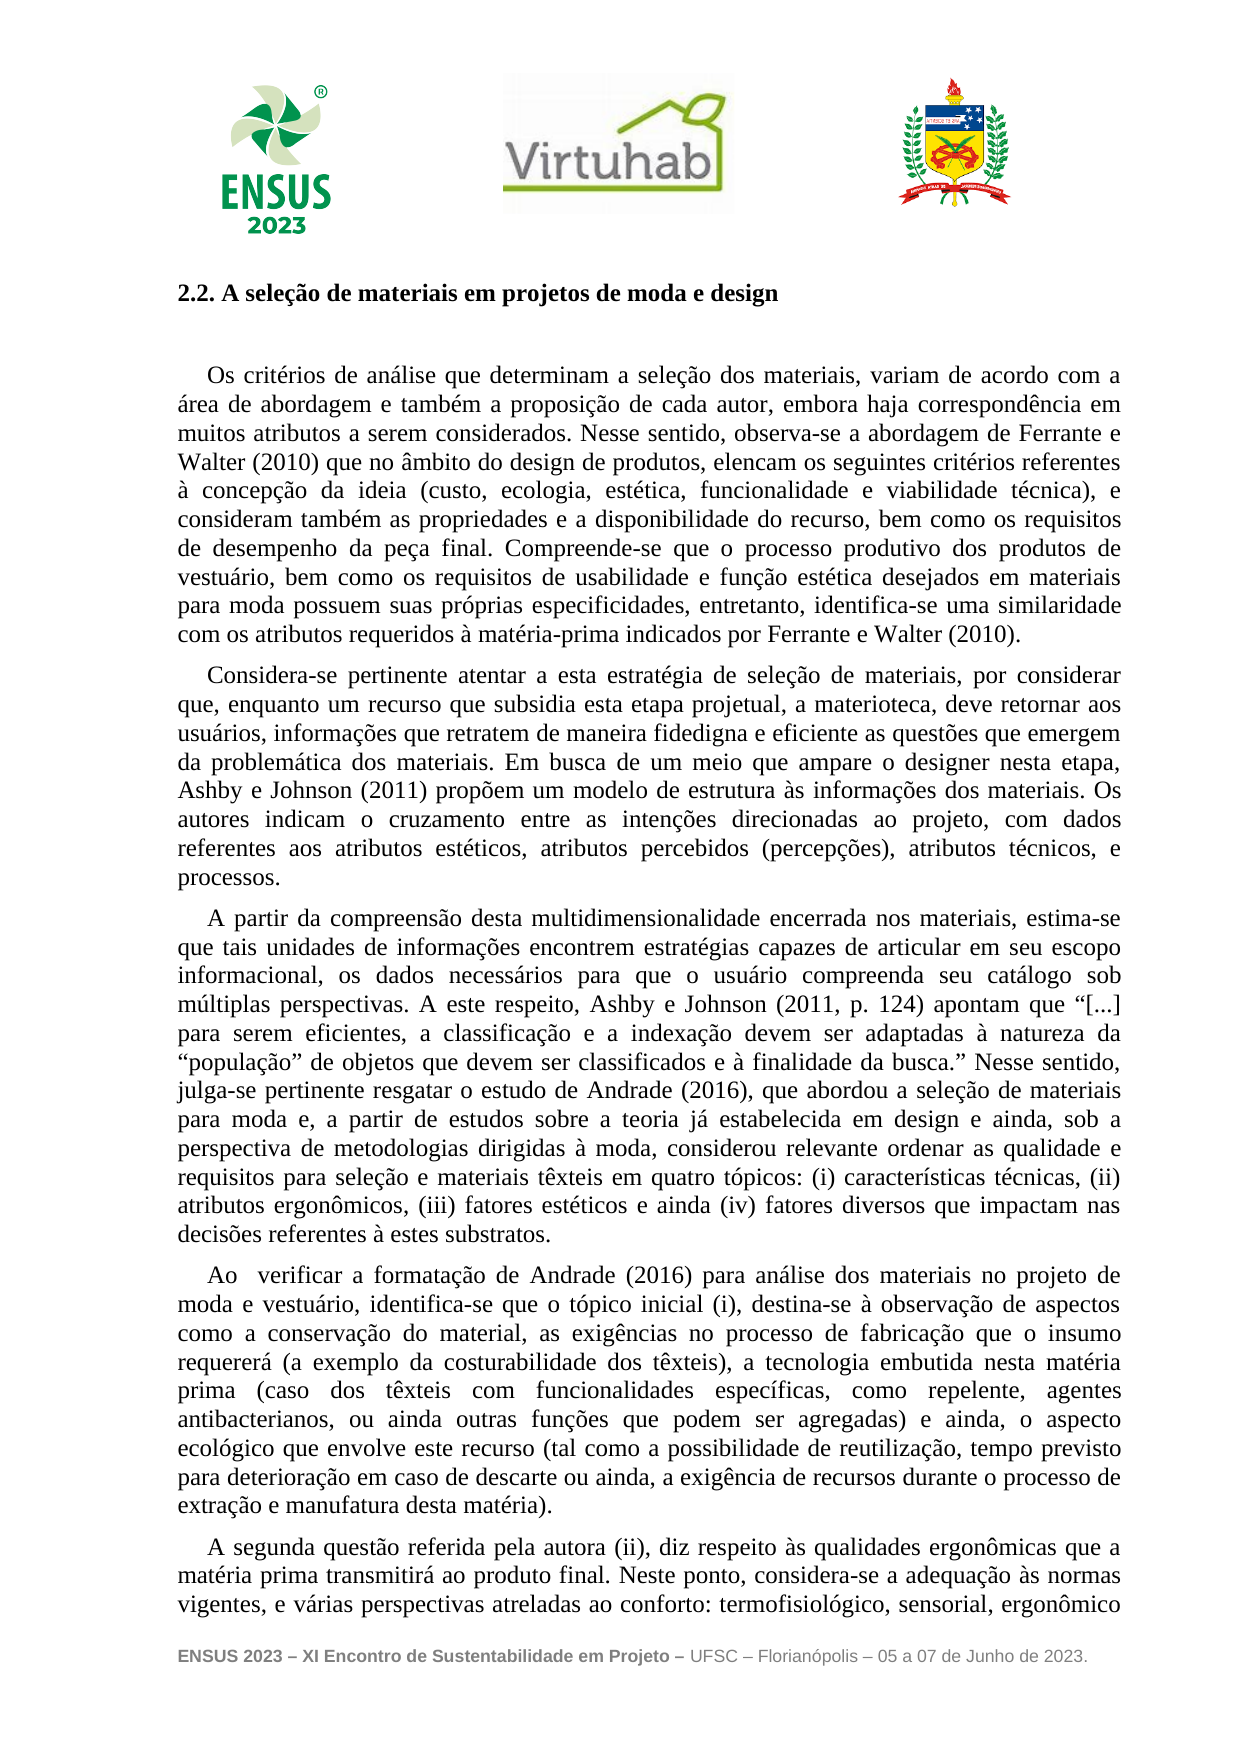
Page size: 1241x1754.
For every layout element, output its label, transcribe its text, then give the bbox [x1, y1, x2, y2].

picture [891, 73, 1017, 247]
text Considera-se pertinente atentar a esta estratégia de seleção de materiais, por considerar que, enquanto um recurso que subsidia esta etapa projetual, a materioteca, deve retornar aos usuários, informações que retratem de maneira fidedigna e eficiente as questões que emergem da problemática dos materiais. Em busca de um meio que ampare o designer nesta etapa, Ashby e Johnson (2011) propõem um modelo de estrutura às informações dos materiais. Os autores indicam o cruzamento entre as intenções direcionadas ao projeto, com dados referentes aos atributos estéticos, atributos percebidos (percepções), atributos técnicos, e processos. [177, 661, 1122, 891]
text Ao verificar a formatação de Andrade (2016) para análise dos materiais no projeto de moda e vestuário, identifica-se que o tópico inicial (i), destina-se à observação de aspectos como a conservação do material, as exigências no processo de fabricação que o insumo requererá (a exemplo da costurabilidade dos têxteis), a tecnologia embutida nesta matéria prima (caso dos têxteis com funcionalidades específicas, como repelente, agentes antibacterianos, ou ainda outras funções que podem ser agregadas) e ainda, o aspecto ecológico que envolve este recurso (tal como a possibilidade de reutilização, tempo previsto para deterioração em caso de descarte ou ainda, a exigência de recursos durante o processo de extração e manufatura desta matéria). [177, 1261, 1122, 1519]
picture [188, 73, 365, 250]
text 2.2. A seleção de materiais em projetos de moda e design [177, 278, 1122, 307]
picture [503, 73, 735, 214]
text A partir da compreensão desta multidimensionalidade encerrada nos materiais, estima-se que tais unidades de informações encontrem estratégias capazes de articular em seu escopo informacional, os dados necessários para que o usuário compreenda seu catálogo sob múltiplas perspectivas. A este respeito, Ashby e Johnson (2011, p. 124) apontam que “[...] para serem eficientes, a classificação e a indexação devem ser adaptadas à natureza da “população” de objetos que devem ser classificados e à finalidade da busca.” Nesse sentido, julga-se pertinente resgatar o estudo de Andrade (2016), que abordou a seleção de materiais para moda e, a partir de estudos sobre a teoria já estabelecida em design e ainda, sob a perspectiva de metodologias dirigidas à moda, considerou relevante ordenar as qualidade e requisitos para seleção e materiais têxteis em quatro tópicos: (i) características técnicas, (ii) atributos ergonômicos, (iii) fatores estéticos e ainda (iv) fatores diversos que impactam nas decisões referentes à estes substratos. [177, 903, 1122, 1248]
text Os critérios de análise que determinam a seleção dos materiais, variam de acordo com a área de abordagem e também a proposição de cada autor, embora haja correspondência em muitos atributos a serem considerados. Nesse sentido, observa-se a abordagem de Ferrante e Walter (2010) que no âmbito do design de produtos, elencam os seguintes critérios referentes à concepção da ideia (custo, ecologia, estética, funcionalidade e viabilidade técnica), e consideram também as propriedades e a disponibilidade do recurso, bem como os requisitos de desempenho da peça final. Compreende-se que o processo produtivo dos produtos de vestuário, bem como os requisitos de usabilidade e função estética desejados em materiais para moda possuem suas próprias especificidades, entretanto, identifica-se uma similaridade com os atributos requeridos à matéria-prima indicados por Ferrante e Walter (2010). [177, 361, 1122, 648]
